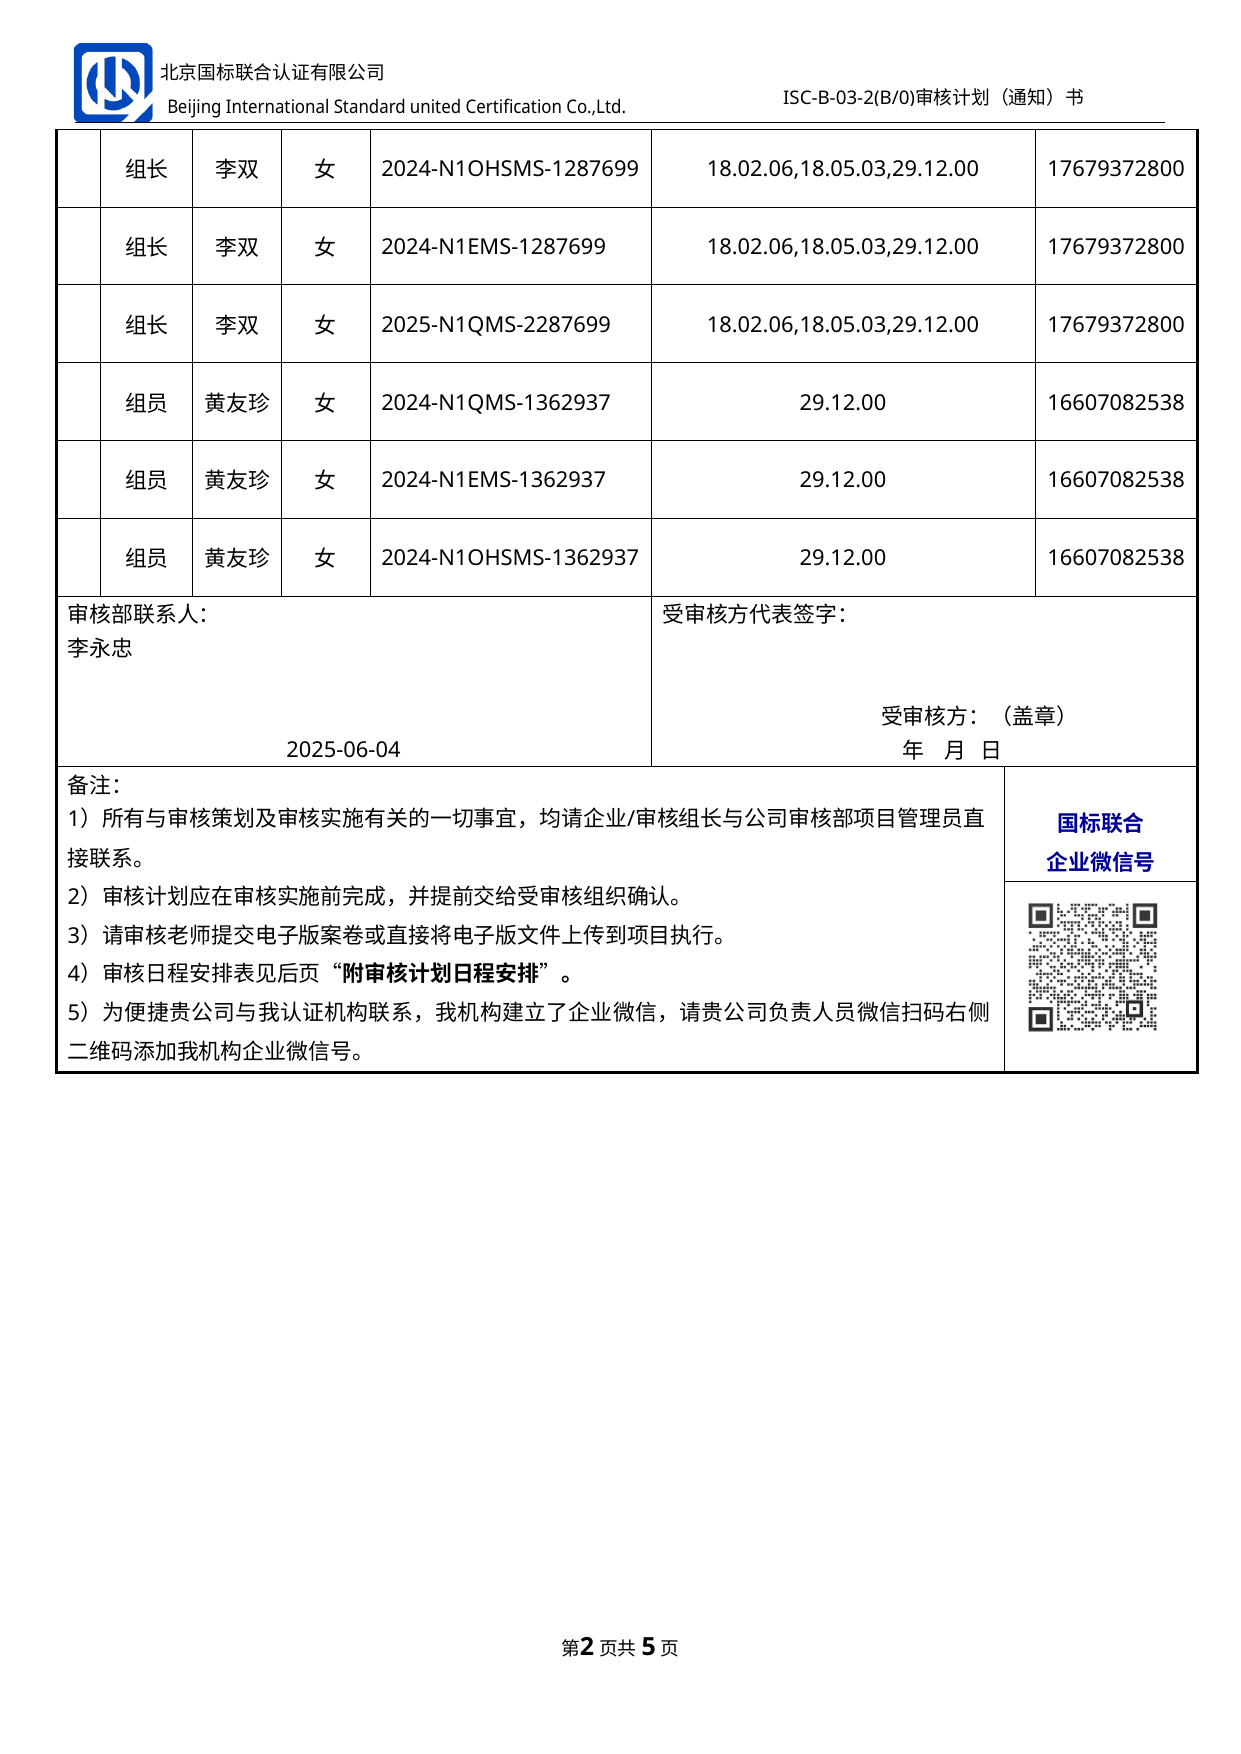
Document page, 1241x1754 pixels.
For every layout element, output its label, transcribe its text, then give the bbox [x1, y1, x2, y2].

table_cell 17679372800 [1036, 130, 1196, 207]
table_cell 组长 [101, 208, 192, 284]
table_cell 黄友珍 [193, 441, 281, 518]
table_cell 黄友珍 [193, 519, 281, 596]
picture [1020, 897, 1166, 1041]
table_cell 2024-N1OHSMS-1287699 [371, 130, 651, 207]
table_cell 18.02.06,18.05.03,29.12.00 [652, 285, 1035, 362]
table_cell 29.12.00 [652, 363, 1035, 440]
table_cell 2024-N1QMS-1362937 [371, 363, 651, 440]
table_cell [58, 441, 100, 518]
table_cell 女 [282, 130, 370, 207]
table_cell 备注： 1）所有与审核策划及审核实施有关的一切事宜，均请企业/审核组长与公司审核部项目管理员直接联系。 2）审核计划应在审核实施前完成，并提前交给受审核组织确认。 3）请审核老师提交电子版案卷或直接将电子版文件上传到项目执行。 4）审核日程安排表见后页“附审核计划日程安排”。 5）为便捷贵公司与我认证机构联系，我机构建立了企业微信，请贵公司负责人员微信扫码右侧二维码添加我机构企业微信号。 [58, 767, 1004, 1071]
table_cell [58, 130, 100, 207]
table_cell 组员 [101, 441, 192, 518]
table_cell 18.02.06,18.05.03,29.12.00 [652, 130, 1035, 207]
table_cell 审核部联系人： 李永忠 2025-06-04 [58, 597, 651, 766]
table_cell 18.02.06,18.05.03,29.12.00 [652, 208, 1035, 284]
table_cell 29.12.00 [652, 441, 1035, 518]
table_cell [58, 208, 100, 284]
table_cell 组长 [101, 285, 192, 362]
table_cell 2025-N1QMS-2287699 [371, 285, 651, 362]
picture [73, 43, 153, 123]
table_cell 女 [282, 208, 370, 284]
table_cell 李双 [193, 285, 281, 362]
table_cell 16607082538 [1036, 519, 1196, 596]
table_cell 李双 [193, 130, 281, 207]
table_cell [58, 285, 100, 362]
table_cell 16607082538 [1036, 363, 1196, 440]
table_cell 女 [282, 285, 370, 362]
table_cell 李双 [193, 208, 281, 284]
table_cell 17679372800 [1036, 285, 1196, 362]
table_cell [58, 519, 100, 596]
table_cell 受审核方代表签字： 受审核方：（盖章） 年 月 日 [652, 597, 1196, 766]
table_cell 2024-N1EMS-1362937 [371, 441, 651, 518]
table_cell 29.12.00 [652, 519, 1035, 596]
table_cell 组员 [101, 519, 192, 596]
table_cell 黄友珍 [193, 363, 281, 440]
table_cell 女 [282, 363, 370, 440]
table_cell [58, 363, 100, 440]
table_cell 16607082538 [1036, 441, 1196, 518]
table_cell 组员 [101, 363, 192, 440]
table_cell 17679372800 [1036, 208, 1196, 284]
table_cell 国标联合 企业微信号 [1005, 767, 1196, 881]
table_cell 组长 [101, 130, 192, 207]
table_cell 2024-N1EMS-1287699 [371, 208, 651, 284]
table_cell 女 [282, 519, 370, 596]
table_cell [1005, 882, 1196, 1071]
table_cell 2024-N1OHSMS-1362937 [371, 519, 651, 596]
table_cell 女 [282, 441, 370, 518]
